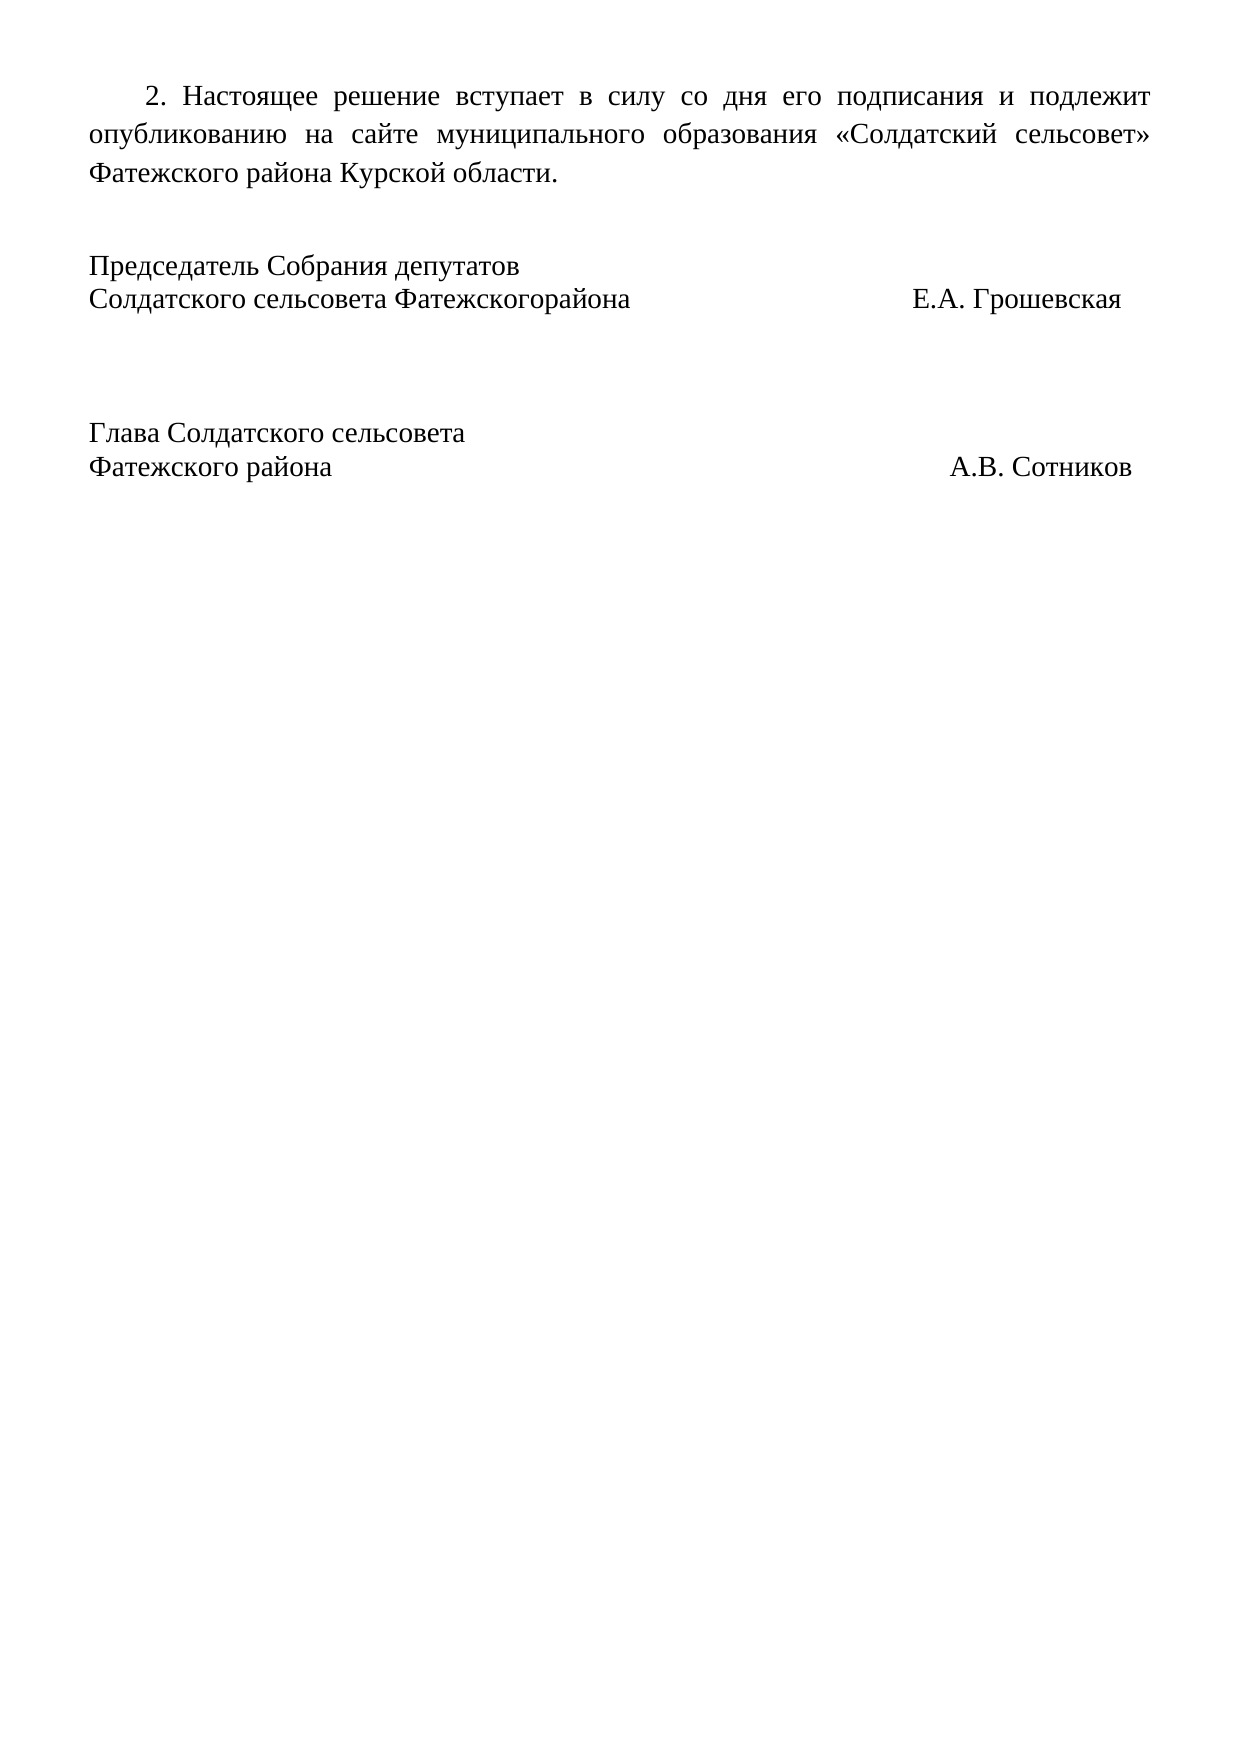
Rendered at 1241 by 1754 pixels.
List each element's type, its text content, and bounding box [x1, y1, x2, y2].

text 2. Настоящее решение вступает в силу со дня его подписания и подлежит опубликованию на сайте муниципального образования «Солдатский сельсовет» Фатежского района Курской области. [89, 78, 1152, 188]
title Фатежского района А.В. Сотников [89, 449, 1152, 483]
title Глава Солдатского сельсовета [89, 416, 1152, 449]
title Солдатского сельсовета Фатежскогорайона Е.А. Грошевская [89, 281, 1152, 315]
title Председатель Собрания депутатов [89, 248, 1152, 281]
